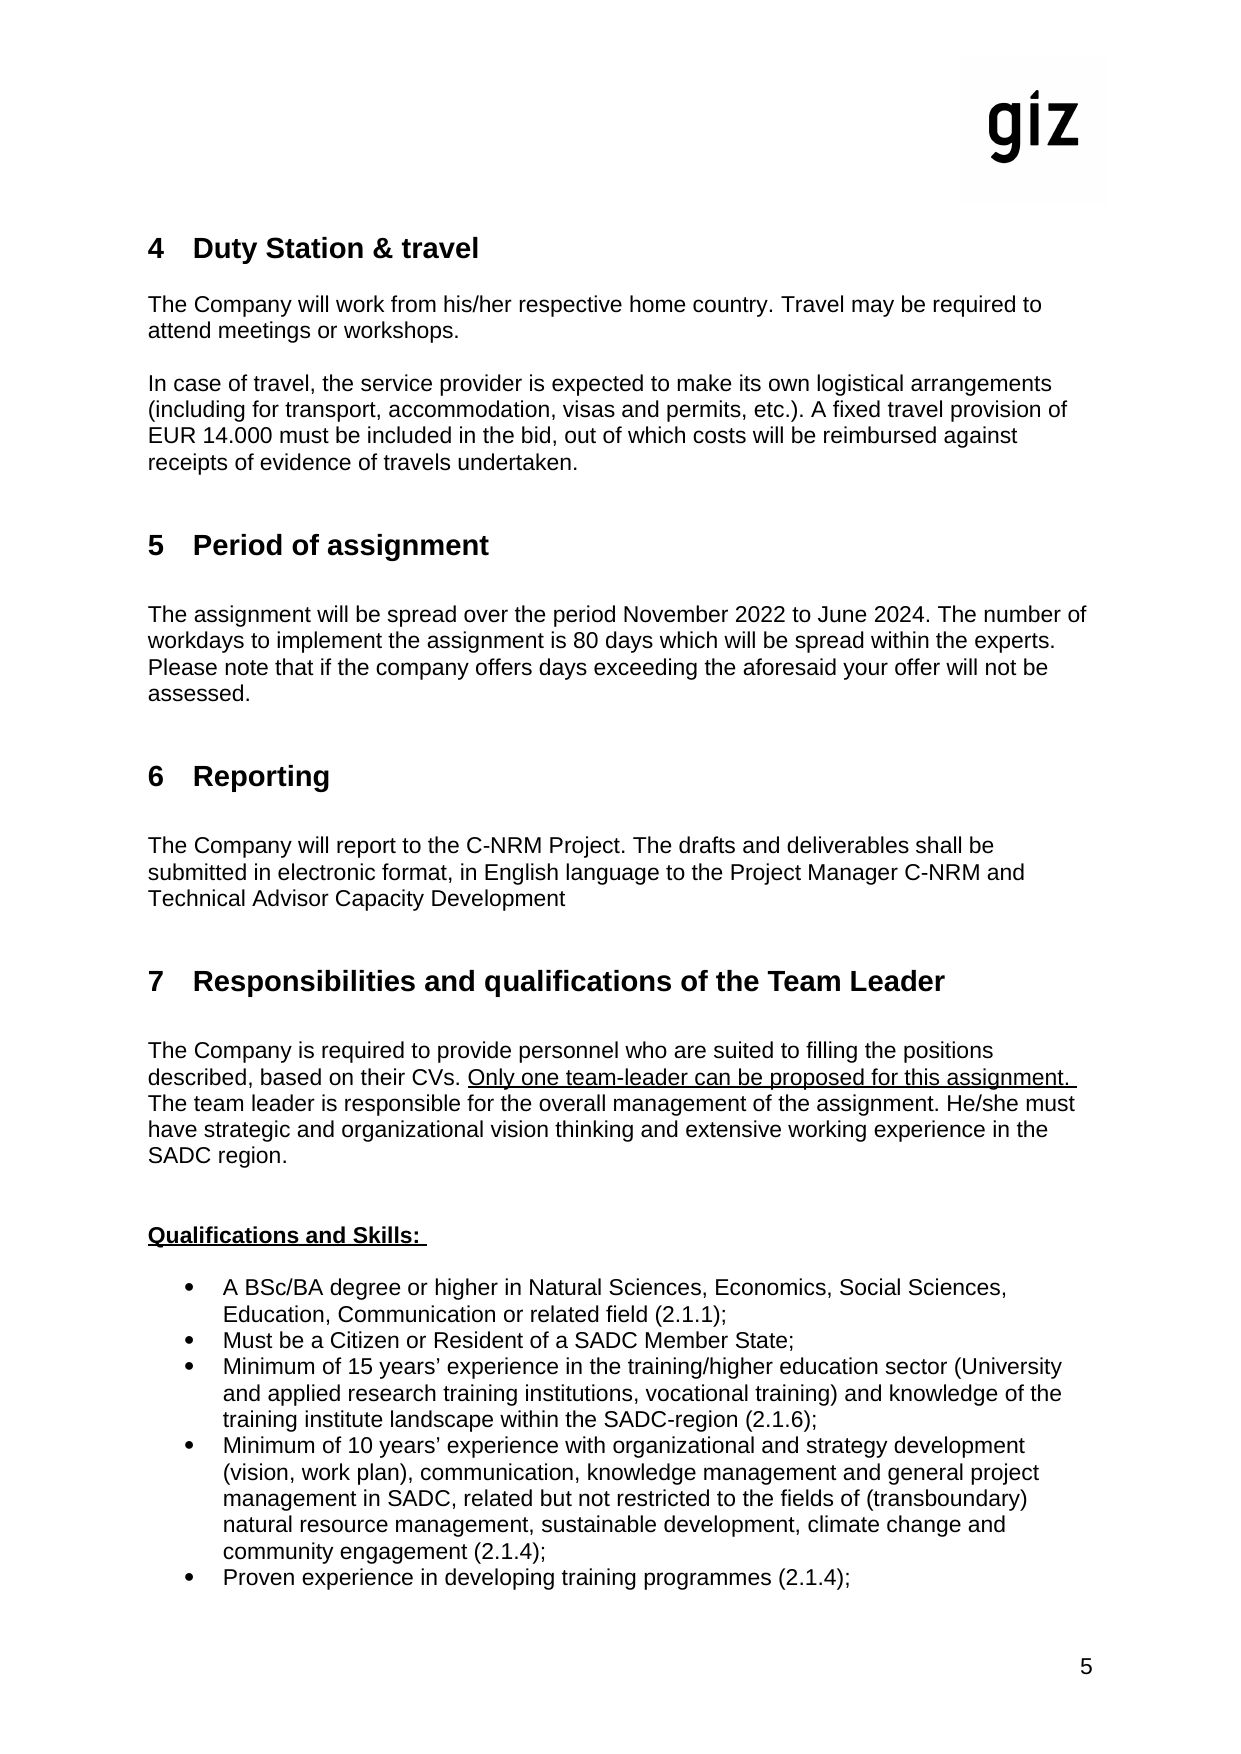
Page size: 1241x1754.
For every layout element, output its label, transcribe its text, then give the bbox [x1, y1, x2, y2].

list Minimum of 15 years’ experience in the training/higher education sector (University and applied research training institutions, vocational training) and knowledge of the training institute landscape within the SADC-region (2.1.6); [185, 1353, 1092, 1432]
subtitle Responsibilities and qualifications of the Team Leader [148, 964, 1092, 997]
subtitle Reporting [148, 759, 1092, 793]
subtitle Period of assignment [148, 528, 1092, 561]
list A BSc/BA degree or higher in Natural Sciences, Economics, Social Sciences, Education, Communication or related field (2.1.1); [185, 1274, 1092, 1327]
subtitle Duty Station & travel [148, 231, 1092, 264]
list Must be a Citizen or Resident of a SADC Member State; [185, 1327, 1092, 1353]
list Minimum of 10 years’ experience with organizational and strategy development (vision, work plan), communication, knowledge management and general project management in SADC, related but not restricted to the fields of (transboundary) natural resource management, sustainable development, climate change and community engagement (2.1.4); [185, 1432, 1092, 1564]
picture [960, 56, 1108, 205]
text Qualifications and Skills: [148, 1222, 1092, 1248]
text The Company will work from his/her respective home country. Travel may be required to attend meetings or workshops. [148, 291, 1092, 343]
list Proven experience in developing training programmes (2.1.4); [185, 1564, 1092, 1591]
text The assignment will be spread over the period November 2022 to June 2024. The number of workdays to implement the assignment is 80 days which will be spread within the experts. Please note that if the company offers days exceeding the aforesaid your offer will not be assessed. [148, 601, 1092, 706]
text In case of travel, the service provider is expected to make its own logistical arrangements (including for transport, accommodation, visas and permits, etc.). A fixed travel provision of EUR 14.000 must be included in the bid, out of which costs will be reimbursed against receipts of evidence of travels undertaken. [148, 370, 1092, 475]
text The Company will report to the C-NRM Project. The drafts and deliverables shall be submitted in electronic format, in English language to the Project Manager C-NRM and Technical Advisor Capacity Development [148, 832, 1092, 911]
text The team leader is responsible for the overall management of the assignment. He/she must have strategic and organizational vision thinking and extensive working experience in the SADC region. [148, 1090, 1092, 1169]
text The Company is required to provide personnel who are suited to filling the positions described, based on their CVs. Only one team-leader can be proposed for this assignment. [148, 1037, 1092, 1090]
